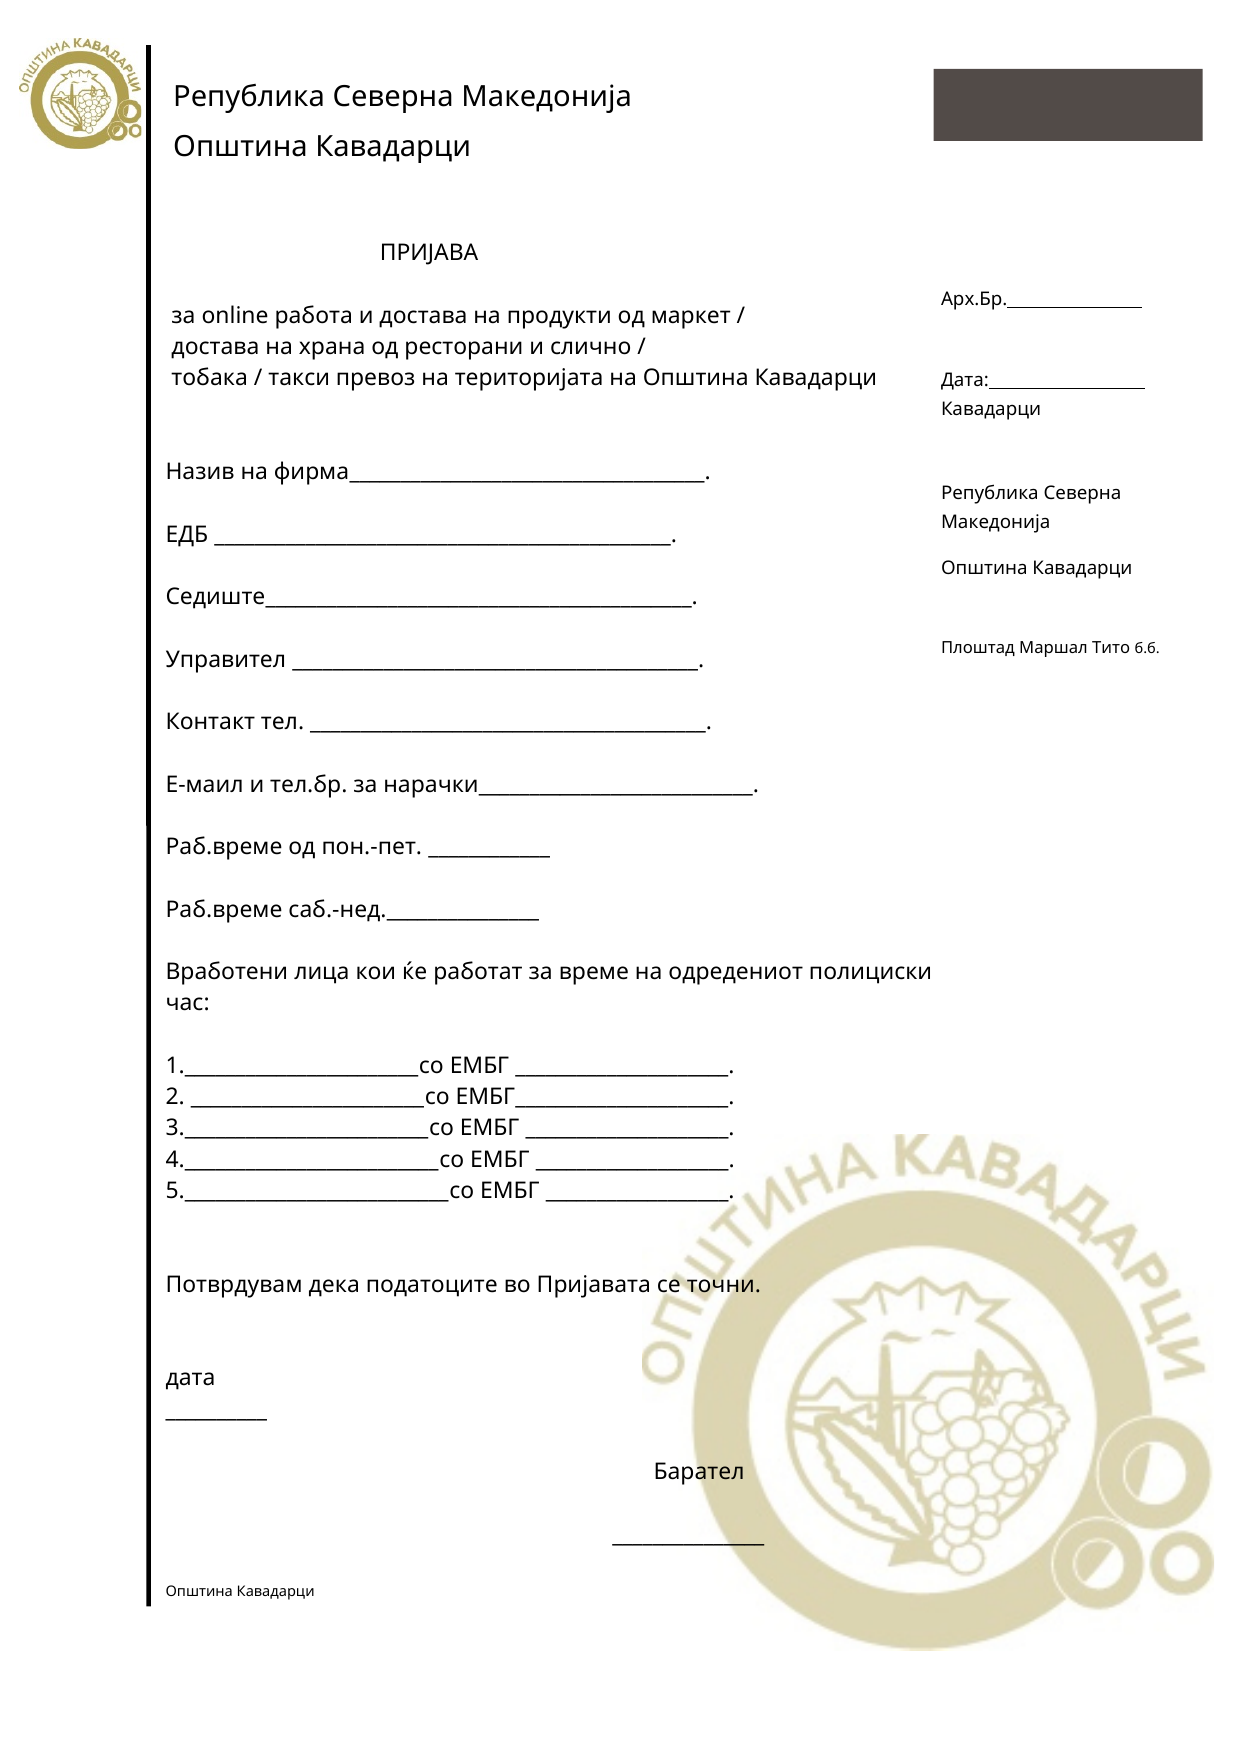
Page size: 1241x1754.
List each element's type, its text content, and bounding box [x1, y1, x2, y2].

picture [926, 411, 1215, 761]
text Потврдувам дека податоците во Пријавата се точни. [165, 1268, 933, 1299]
text Седиште__________________________________________. [165, 580, 933, 611]
text Раб.време саб.-нед._______________ [165, 893, 933, 924]
text Е-маил и тел.бр. за нарачки___________________________. [165, 768, 933, 799]
picture [642, 1134, 1215, 1651]
text за online работа и достава на продукти од маркет / [165, 299, 933, 330]
text 5.__________________________со ЕМБГ __________________. [165, 1174, 933, 1205]
picture [19, 38, 142, 149]
text Барател [165, 1455, 933, 1486]
text ЕДБ _____________________________________________. [165, 518, 933, 549]
text _______________ [165, 1518, 933, 1549]
text 1._______________________со ЕМБГ _____________________. [165, 1049, 933, 1080]
text Раб.време од пон.-пет. ____________ [165, 830, 933, 861]
text 3.________________________со ЕМБГ ____________________. [165, 1111, 933, 1143]
text Управител ________________________________________. [165, 643, 933, 674]
text Контакт тел. _______________________________________. [165, 705, 933, 736]
text Назив на фирма___________________________________. [165, 455, 933, 486]
text 4._________________________со ЕМБГ ___________________. [165, 1143, 933, 1174]
text тобака / такси превоз на територијата на Општина Кавадарци [165, 361, 933, 393]
text 2. _______________________со ЕМБГ_____________________. [165, 1080, 933, 1111]
text дата [165, 1361, 933, 1393]
text __________ [165, 1393, 933, 1424]
text достава на храна од ресторани и слично / [165, 330, 933, 361]
text ПРИЈАВА [165, 236, 933, 268]
text Вработени лица кои ќе работат за време на одредениот полициски час: [165, 955, 933, 1018]
